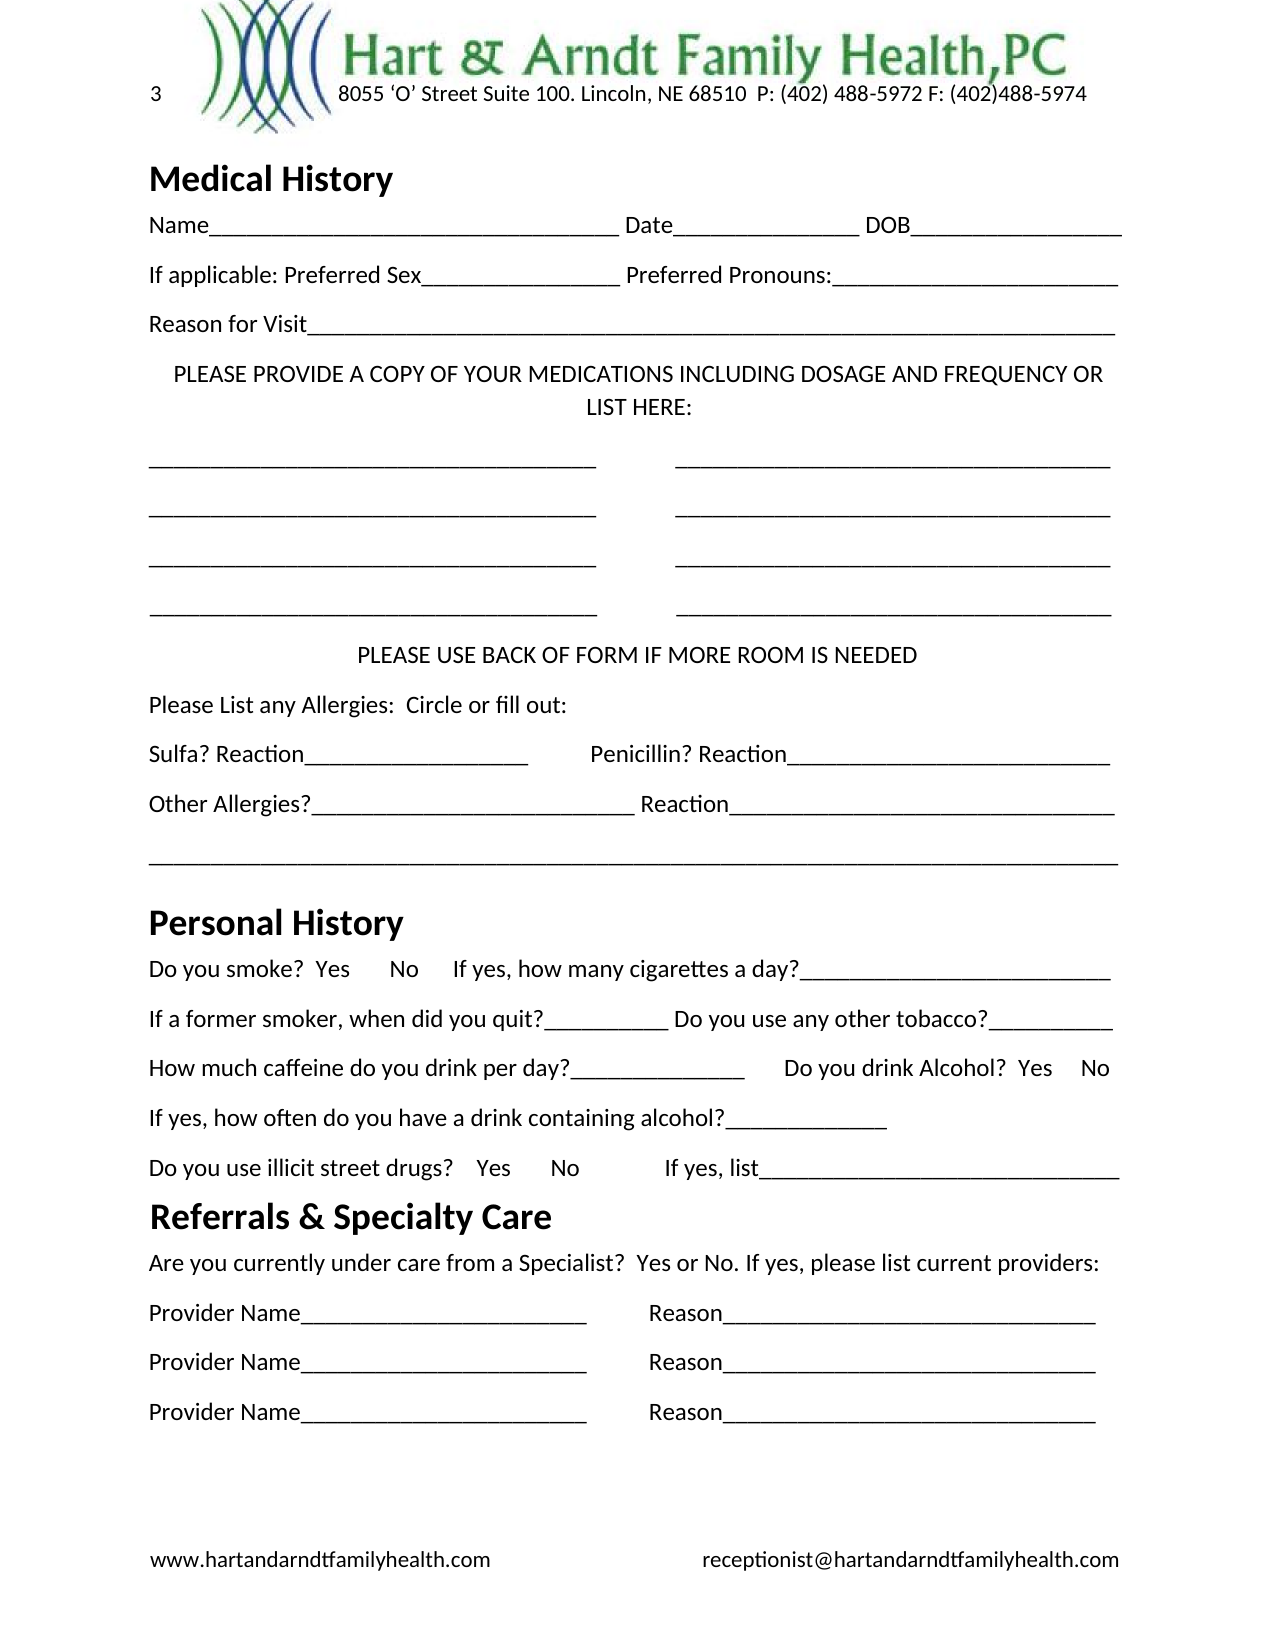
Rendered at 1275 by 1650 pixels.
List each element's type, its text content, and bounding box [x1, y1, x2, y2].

text If a former smoker, when did you quit?__________ Do you use any other tobacco?__________ [148, 1003, 1125, 1033]
text How much caffeine do you drink per day?______________ Do you drink Alcohol? Yes No [148, 1052, 1125, 1083]
text Do you use illicit street drugs? Yes No If yes, list_____________________________ [148, 1152, 1125, 1182]
text Sulfa? Reaction__________________ Penicillin? Reaction__________________________ [148, 738, 1125, 769]
text Provider Name_______________________ Reason______________________________ [148, 1396, 1125, 1427]
text If yes, how often do you have a drink containing alcohol?_____________ [148, 1102, 1125, 1133]
text Provider Name_______________________ Reason______________________________ [148, 1346, 1125, 1377]
text Name_________________________________ Date_______________ DOB_________________ [148, 209, 1125, 240]
text PLEASE USE BACK OF FORM IF MORE ROOM IS NEEDED [152, 639, 1123, 670]
subtitle Personal History [148, 899, 1125, 945]
text Do you smoke? Yes No If yes, how many cigarettes a day?_________________________ [148, 953, 1125, 984]
text Please List any Allergies: Circle or fill out: [148, 689, 1125, 719]
text If applicable: Preferred Sex________________ Preferred Pronouns:_______________________ [148, 259, 1125, 289]
text Other Allergies?__________________________ Reaction_______________________________ [148, 788, 1125, 819]
subtitle Referrals & Specialty Care [150, 1193, 1125, 1239]
text ____________________________________ ___________________________________ ____________________________________ ___________________________________ [148, 540, 1125, 620]
text Provider Name_______________________ Reason______________________________ [148, 1297, 1125, 1327]
picture [133, 0, 1114, 149]
subtitle Medical History [148, 155, 1125, 201]
text ____________________________________ ___________________________________ [148, 490, 1125, 521]
text Reason for Visit_________________________________________________________________ [148, 308, 1125, 339]
text ____________________________________ ___________________________________ [148, 441, 1125, 471]
text PLEASE PROVIDE A COPY OF YOUR MEDICATIONS INCLUDING DOSAGE AND FREQUENCY OR LIST HERE: [152, 358, 1125, 421]
text ______________________________________________________________________________ [148, 838, 1125, 868]
text Are you currently under care from a Specialist? Yes or No. If yes, please list current providers: [148, 1247, 1125, 1278]
